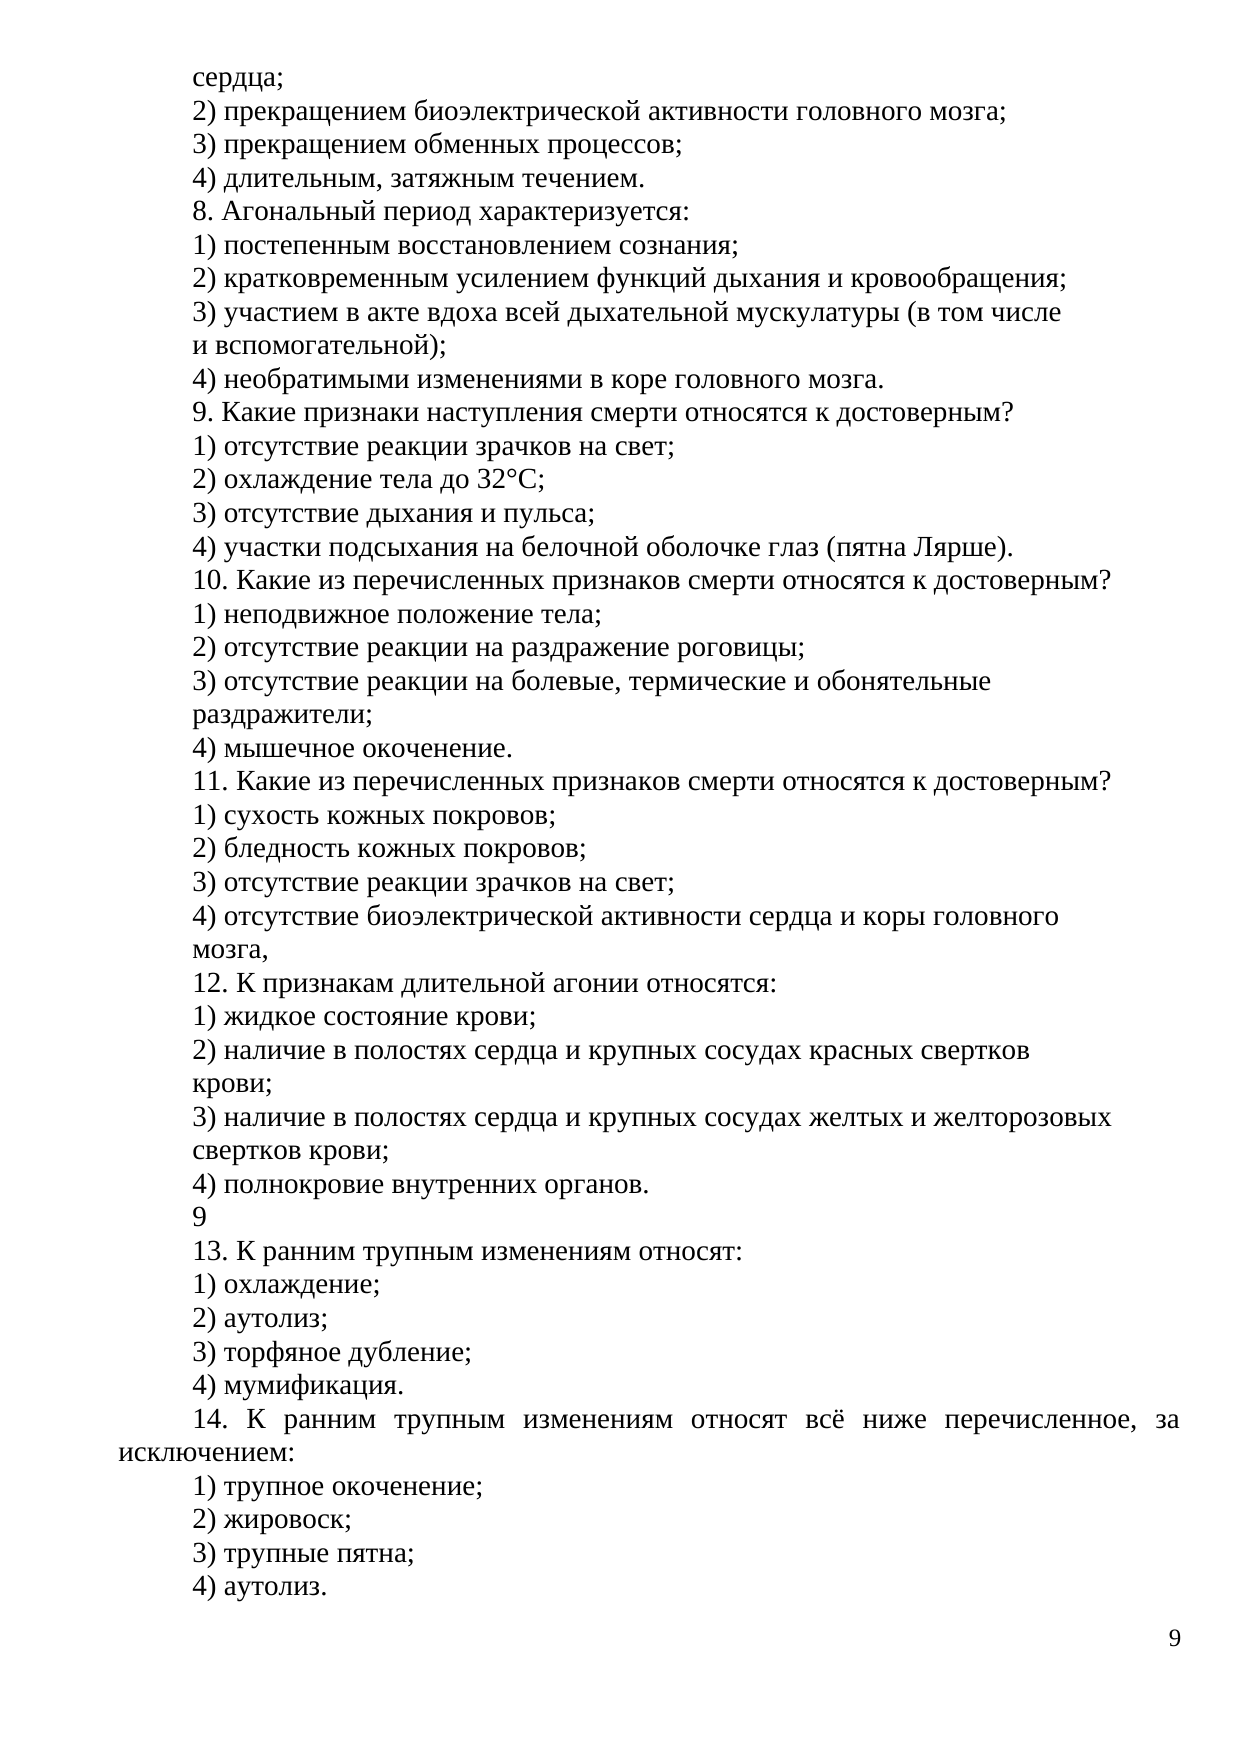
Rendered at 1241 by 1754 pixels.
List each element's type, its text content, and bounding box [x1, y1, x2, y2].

text 1) постепенным восстановлением сознания; [118, 227, 1181, 260]
text 1) сухость кожных покровов; [118, 797, 1181, 831]
text 9 [118, 1199, 1181, 1233]
text раздражители; [118, 696, 1181, 730]
text и вспомогательной); [118, 327, 1181, 361]
text 2) прекращением биоэлектрической активности головного мозга; [118, 93, 1181, 126]
text 4) мышечное окоченение. [118, 730, 1181, 763]
text 1) трупное окоченение; [118, 1468, 1181, 1501]
text 3) отсутствие реакции зрачков на свет; [118, 864, 1181, 898]
text 9. Какие признаки наступления смерти относятся к достоверным? [118, 394, 1181, 428]
text 4) необратимыми изменениями в коре головного мозга. [118, 361, 1181, 394]
text 3) торфяное дубление; [118, 1334, 1181, 1367]
text 4) участки подсыхания на белочной оболочке глаз (пятна Лярше). [118, 529, 1181, 562]
text 2) наличие в полостях сердца и крупных сосудах красных свертков [118, 1032, 1181, 1065]
text 10. Какие из перечисленных признаков смерти относятся к достоверным? [118, 562, 1181, 596]
text 2) бледность кожных покровов; [118, 831, 1181, 864]
text 2) охлаждение тела до 32°С; [118, 462, 1181, 495]
text 12. К признакам длительной агонии относятся: [118, 965, 1181, 998]
text 3) участием в акте вдоха всей дыхательной мускулатуры (в том числе [118, 294, 1181, 327]
text 4) отсутствие биоэлектрической активности сердца и коры головного [118, 898, 1181, 931]
text 3) наличие в полостях сердца и крупных сосудах желтых и желторозовых [118, 1099, 1181, 1132]
text 4) аутолиз. [118, 1568, 1181, 1602]
text 3) отсутствие дыхания и пульса; [118, 495, 1181, 529]
text 11. Какие из перечисленных признаков смерти относятся к достоверным? [118, 763, 1181, 797]
text 1) отсутствие реакции зрачков на свет; [118, 428, 1181, 462]
text 1) неподвижное положение тела; [118, 596, 1181, 629]
text свертков крови; [118, 1132, 1181, 1166]
text 4) мумификация. [118, 1367, 1181, 1401]
text 2) жировоск; [118, 1501, 1181, 1535]
text мозга, [118, 931, 1181, 965]
text 13. К ранним трупным изменениям относят: [118, 1233, 1181, 1267]
text 4) длительным, затяжным течением. [118, 160, 1181, 193]
text сердца; [118, 59, 1181, 93]
text 14. К ранним трупным изменениям относят всё ниже перечисленное, за исключением: [118, 1401, 1181, 1468]
text 2) кратковременным усилением функций дыхания и кровообращения; [118, 260, 1181, 294]
text крови; [118, 1065, 1181, 1099]
text 1) охлаждение; [118, 1267, 1181, 1300]
text 2) отсутствие реакции на раздражение роговицы; [118, 629, 1181, 663]
text 3) отсутствие реакции на болевые, термические и обонятельные [118, 663, 1181, 696]
text 1) жидкое состояние крови; [118, 998, 1181, 1032]
text 3) трупные пятна; [118, 1535, 1181, 1568]
text 8. Агональный период характеризуется: [118, 193, 1181, 227]
text 4) полнокровие внутренних органов. [118, 1166, 1181, 1199]
text 3) прекращением обменных процессов; [118, 126, 1181, 160]
text 2) аутолиз; [118, 1300, 1181, 1334]
